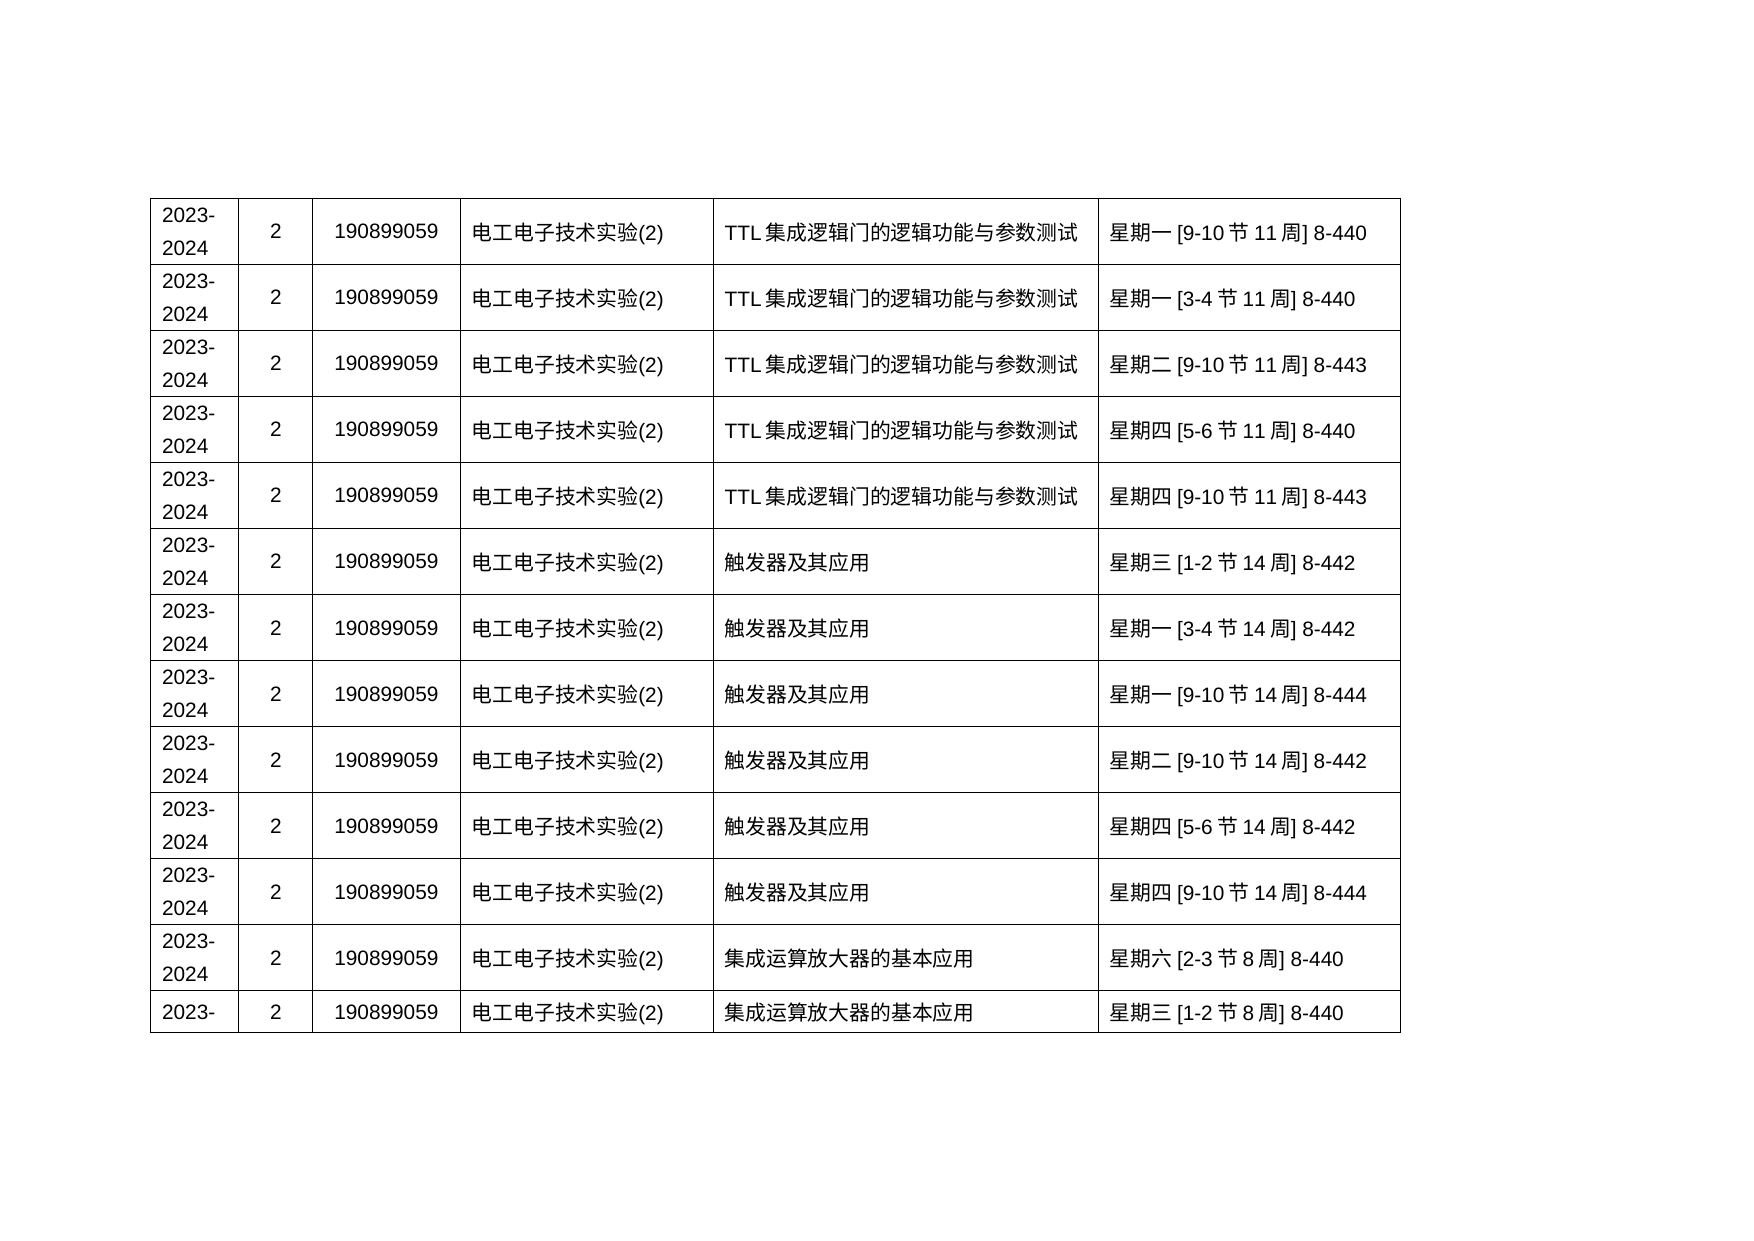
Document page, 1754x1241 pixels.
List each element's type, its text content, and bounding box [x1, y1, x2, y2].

table_cell 集成运算放大器的基本应用 [714, 925, 1098, 990]
table_cell 星期三 [1-2节 14周] 8-442 [1099, 529, 1400, 594]
table_cell 2 [239, 331, 312, 396]
table_cell 2023-2024 [151, 463, 238, 528]
table_cell 电工电子技术实验(2) [461, 265, 713, 330]
table_cell 触发器及其应用 [714, 661, 1098, 726]
table_cell 电工电子技术实验(2) [461, 991, 713, 1032]
table_cell 电工电子技术实验(2) [461, 463, 713, 528]
table_cell 190899059 [313, 925, 460, 990]
table_cell 2023-2024 [151, 397, 238, 462]
table_cell 2023-2024 [151, 793, 238, 858]
table_cell 触发器及其应用 [714, 529, 1098, 594]
table_cell 2 [239, 991, 312, 1032]
table_cell 电工电子技术实验(2) [461, 331, 713, 396]
table_cell 2023-2024 [151, 991, 238, 1032]
table_cell 190899059 [313, 793, 460, 858]
table_cell 触发器及其应用 [714, 859, 1098, 924]
table_cell 190899059 [313, 859, 460, 924]
table_cell 2023-2024 [151, 199, 238, 264]
table_cell 190899059 [313, 331, 460, 396]
table_cell 星期四 [5-6节 14周] 8-442 [1099, 793, 1400, 858]
table_cell 2023-2024 [151, 661, 238, 726]
table_cell 190899059 [313, 265, 460, 330]
table_cell 2 [239, 529, 312, 594]
table_cell 2 [239, 793, 312, 858]
table_cell 2 [239, 661, 312, 726]
table_cell 190899059 [313, 727, 460, 792]
table_cell 190899059 [313, 463, 460, 528]
table_cell 2 [239, 595, 312, 660]
table_cell TTL集成逻辑门的逻辑功能与参数测试 [714, 331, 1098, 396]
table_cell 电工电子技术实验(2) [461, 793, 713, 858]
table_cell 星期一 [3-4节 14周] 8-442 [1099, 595, 1400, 660]
table_cell 电工电子技术实验(2) [461, 595, 713, 660]
table_cell 星期三 [1-2节 8周] 8-440 [1099, 991, 1400, 1032]
table_cell 电工电子技术实验(2) [461, 397, 713, 462]
table_cell 190899059 [313, 991, 460, 1032]
table_cell 2 [239, 397, 312, 462]
table_cell 电工电子技术实验(2) [461, 661, 713, 726]
table_cell TTL集成逻辑门的逻辑功能与参数测试 [714, 397, 1098, 462]
table_cell 星期二 [9-10节 14周] 8-442 [1099, 727, 1400, 792]
table_cell 2023-2024 [151, 595, 238, 660]
table_cell 电工电子技术实验(2) [461, 859, 713, 924]
table_cell 星期四 [9-10节 11周] 8-443 [1099, 463, 1400, 528]
table_cell 2 [239, 727, 312, 792]
table_cell 2023-2024 [151, 265, 238, 330]
table_cell 2023-2024 [151, 529, 238, 594]
table_cell 星期四 [9-10节 14周] 8-444 [1099, 859, 1400, 924]
table_cell 星期一 [3-4节 11周] 8-440 [1099, 265, 1400, 330]
table_cell 星期二 [9-10节 11周] 8-443 [1099, 331, 1400, 396]
table_cell 190899059 [313, 397, 460, 462]
table_cell 集成运算放大器的基本应用 [714, 991, 1098, 1032]
table_cell 电工电子技术实验(2) [461, 925, 713, 990]
table_cell 触发器及其应用 [714, 595, 1098, 660]
table_cell 190899059 [313, 595, 460, 660]
table_cell 2023-2024 [151, 859, 238, 924]
table_cell 触发器及其应用 [714, 727, 1098, 792]
table_cell 电工电子技术实验(2) [461, 199, 713, 264]
table_cell 2023-2024 [151, 727, 238, 792]
table_cell 2 [239, 463, 312, 528]
table_cell 电工电子技术实验(2) [461, 529, 713, 594]
table_cell 星期一 [9-10节 14周] 8-444 [1099, 661, 1400, 726]
table_cell 触发器及其应用 [714, 793, 1098, 858]
table_cell 190899059 [313, 199, 460, 264]
table_cell 2023-2024 [151, 331, 238, 396]
table_cell TTL集成逻辑门的逻辑功能与参数测试 [714, 199, 1098, 264]
table_cell 2023-2024 [151, 925, 238, 990]
table_cell 190899059 [313, 529, 460, 594]
table_cell 2 [239, 199, 312, 264]
table_cell 2 [239, 925, 312, 990]
table_cell TTL集成逻辑门的逻辑功能与参数测试 [714, 265, 1098, 330]
table_cell 2 [239, 859, 312, 924]
table_cell 电工电子技术实验(2) [461, 727, 713, 792]
table_cell TTL集成逻辑门的逻辑功能与参数测试 [714, 463, 1098, 528]
table_cell 2 [239, 265, 312, 330]
table_cell 星期四 [5-6节 11周] 8-440 [1099, 397, 1400, 462]
table_cell 190899059 [313, 661, 460, 726]
table_cell 星期一 [9-10节 11周] 8-440 [1099, 199, 1400, 264]
table_cell 星期六 [2-3节 8周] 8-440 [1099, 925, 1400, 990]
